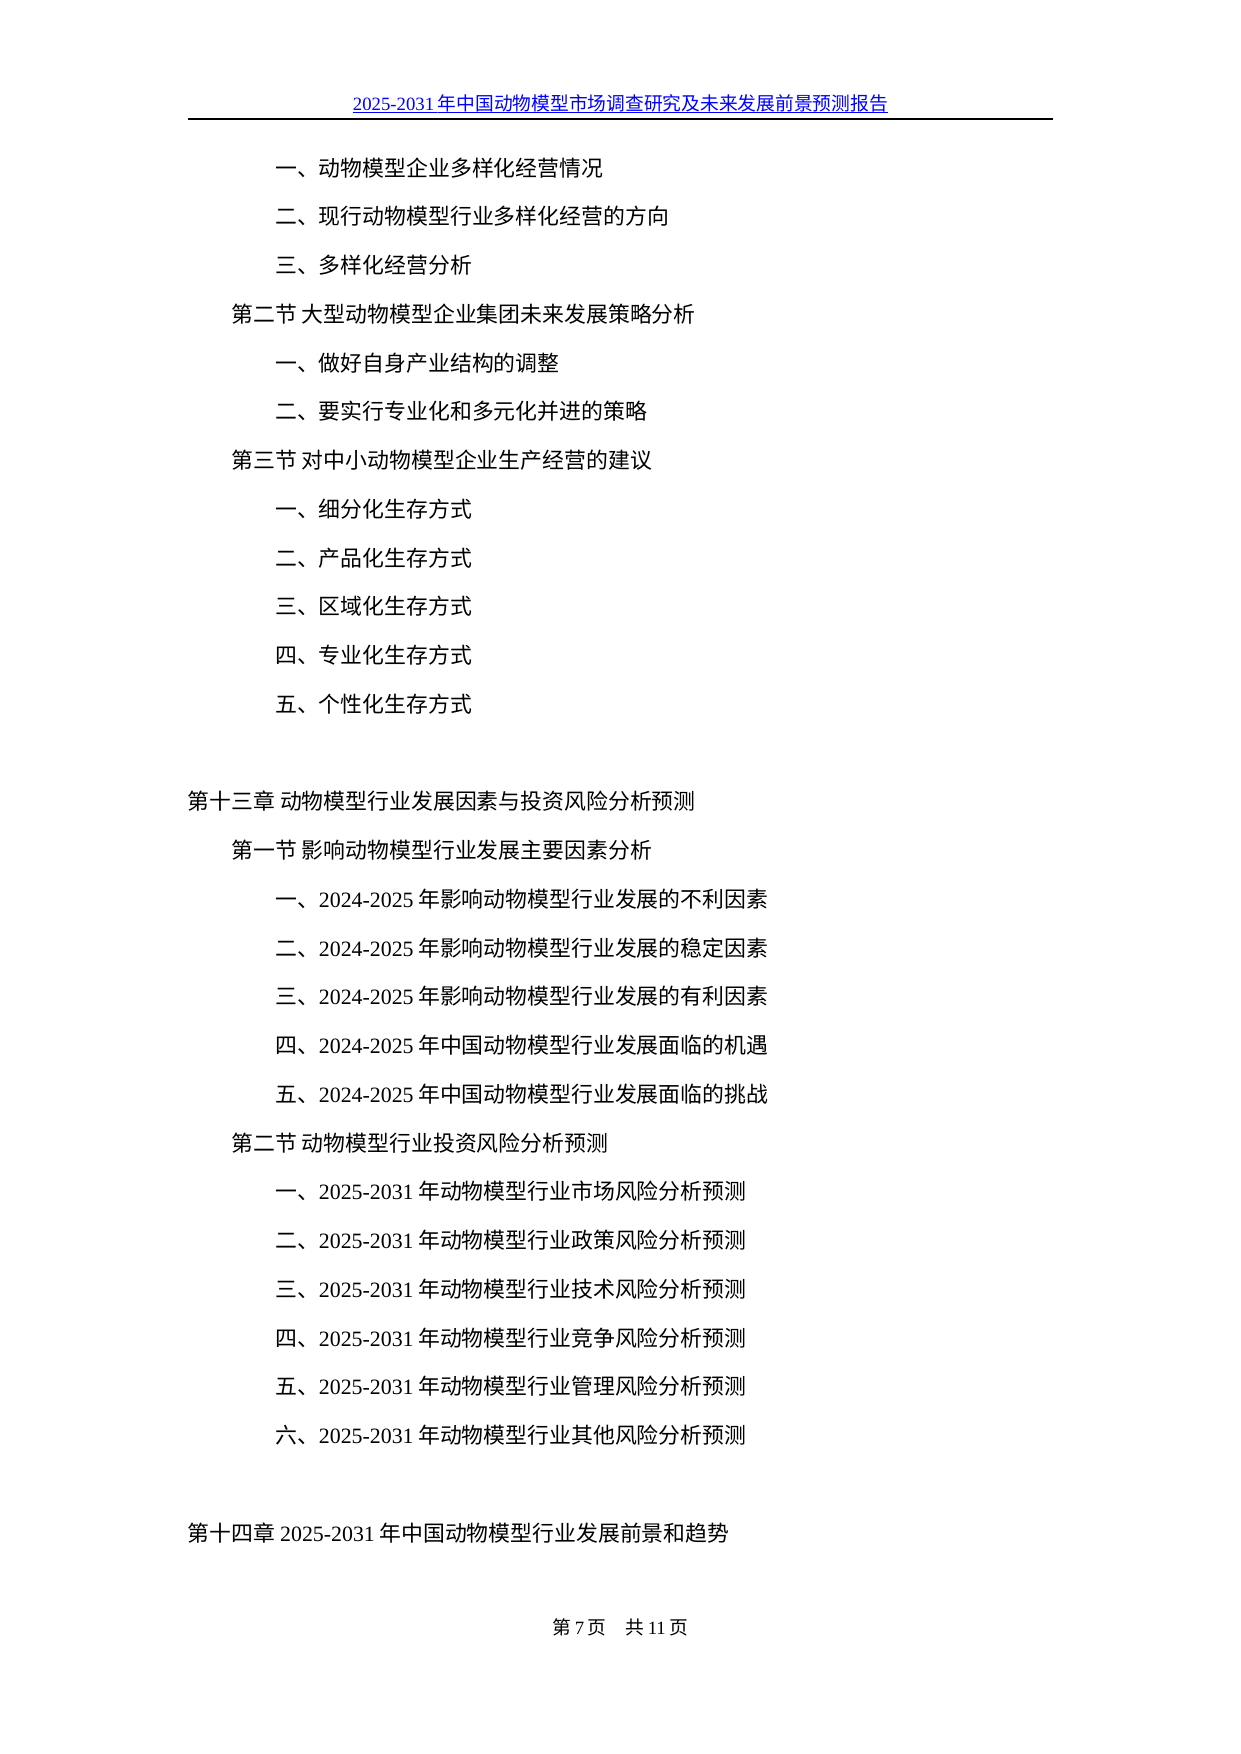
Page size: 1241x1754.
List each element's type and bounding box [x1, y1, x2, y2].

text [187, 150, 1053, 1548]
